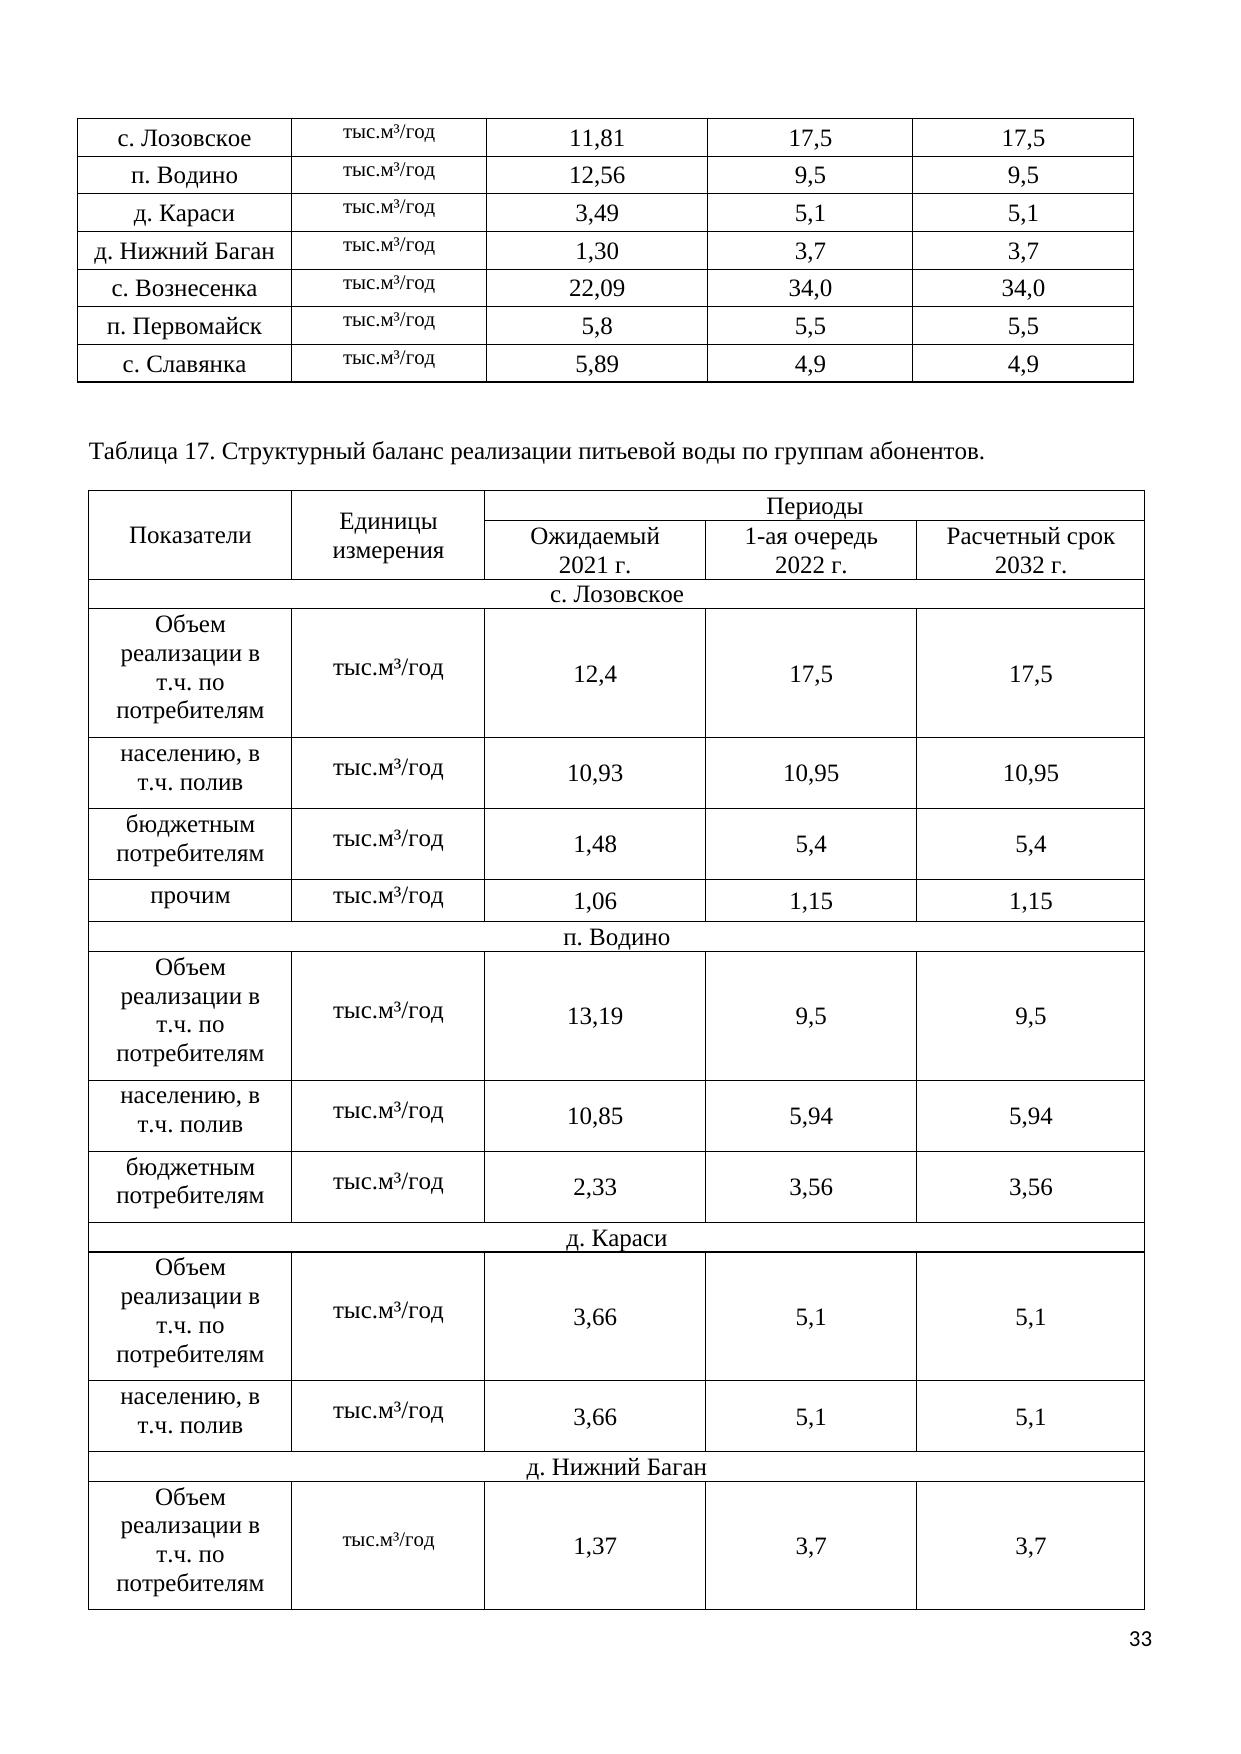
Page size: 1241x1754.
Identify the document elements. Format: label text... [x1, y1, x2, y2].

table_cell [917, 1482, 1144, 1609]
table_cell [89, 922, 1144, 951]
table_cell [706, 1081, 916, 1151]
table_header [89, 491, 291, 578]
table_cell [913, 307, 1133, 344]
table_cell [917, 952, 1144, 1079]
text Таблица 17. Структурный баланс реализации питьевой воды по группам абонентов. [88, 436, 1152, 465]
table_cell 22,09 [487, 270, 707, 306]
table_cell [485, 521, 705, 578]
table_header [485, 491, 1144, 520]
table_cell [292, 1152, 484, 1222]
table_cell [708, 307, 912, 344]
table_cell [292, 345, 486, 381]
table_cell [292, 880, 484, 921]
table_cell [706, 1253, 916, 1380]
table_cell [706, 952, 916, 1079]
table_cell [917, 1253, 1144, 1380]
table_cell 3,49 [487, 194, 707, 231]
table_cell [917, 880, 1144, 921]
table_cell 3,7 [708, 232, 912, 268]
table_cell п. Первомайск [78, 307, 291, 344]
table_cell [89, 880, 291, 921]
table_cell п. Водино [78, 157, 291, 193]
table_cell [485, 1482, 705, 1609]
table_cell 12,56 [487, 157, 707, 193]
table_cell 11,81 [487, 119, 707, 156]
table_cell тыс.м³/год [292, 157, 486, 193]
table_cell 5,1 [913, 194, 1133, 231]
table_cell д. Нижний Баган [78, 232, 291, 268]
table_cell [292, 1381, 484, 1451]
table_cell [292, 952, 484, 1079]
table_cell тыс.м³/год [292, 232, 486, 268]
table_cell 9,5 [913, 157, 1133, 193]
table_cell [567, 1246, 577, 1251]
table_cell с. Вознесенка [78, 270, 291, 306]
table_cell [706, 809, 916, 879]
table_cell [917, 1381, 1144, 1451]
table_cell 5,1 [708, 194, 912, 231]
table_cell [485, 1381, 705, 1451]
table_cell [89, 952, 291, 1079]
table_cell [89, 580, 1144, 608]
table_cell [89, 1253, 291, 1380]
table_cell тыс.м³/год [292, 307, 486, 344]
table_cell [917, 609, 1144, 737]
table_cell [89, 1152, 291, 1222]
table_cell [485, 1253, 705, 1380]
table_cell тыс.м³/год [292, 194, 486, 231]
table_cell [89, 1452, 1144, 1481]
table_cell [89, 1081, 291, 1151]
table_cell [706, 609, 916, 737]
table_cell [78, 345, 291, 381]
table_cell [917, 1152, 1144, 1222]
table_cell 3,7 [913, 232, 1133, 268]
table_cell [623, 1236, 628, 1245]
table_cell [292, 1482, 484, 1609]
table_cell с. Лозовское [78, 119, 291, 156]
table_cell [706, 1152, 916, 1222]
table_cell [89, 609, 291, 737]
table_cell 34,0 [708, 270, 912, 306]
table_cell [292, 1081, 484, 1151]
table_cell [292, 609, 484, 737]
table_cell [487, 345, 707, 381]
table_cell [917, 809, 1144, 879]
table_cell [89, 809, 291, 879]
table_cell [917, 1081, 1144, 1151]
table_cell 1,30 [487, 232, 707, 268]
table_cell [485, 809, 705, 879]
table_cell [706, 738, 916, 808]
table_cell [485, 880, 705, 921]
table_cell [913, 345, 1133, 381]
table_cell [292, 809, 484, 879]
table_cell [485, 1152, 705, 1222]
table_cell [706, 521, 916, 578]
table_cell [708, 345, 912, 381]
table_cell 17,5 [708, 119, 912, 156]
table_cell д. Караси [78, 194, 291, 231]
table_cell 34,0 [913, 270, 1133, 306]
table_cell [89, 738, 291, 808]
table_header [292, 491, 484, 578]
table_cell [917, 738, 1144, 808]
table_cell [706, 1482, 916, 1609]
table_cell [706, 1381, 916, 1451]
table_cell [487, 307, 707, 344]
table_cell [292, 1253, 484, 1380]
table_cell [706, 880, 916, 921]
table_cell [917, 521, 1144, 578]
table_cell 17,5 [913, 119, 1133, 156]
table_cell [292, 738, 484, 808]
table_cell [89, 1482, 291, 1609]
table_cell тыс.м³/год [292, 270, 486, 306]
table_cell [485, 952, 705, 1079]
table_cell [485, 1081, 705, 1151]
table_cell 9,5 [708, 157, 912, 193]
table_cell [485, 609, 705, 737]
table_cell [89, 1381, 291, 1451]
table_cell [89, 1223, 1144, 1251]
table_cell тыс.м³/год [292, 119, 486, 156]
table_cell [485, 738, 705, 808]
